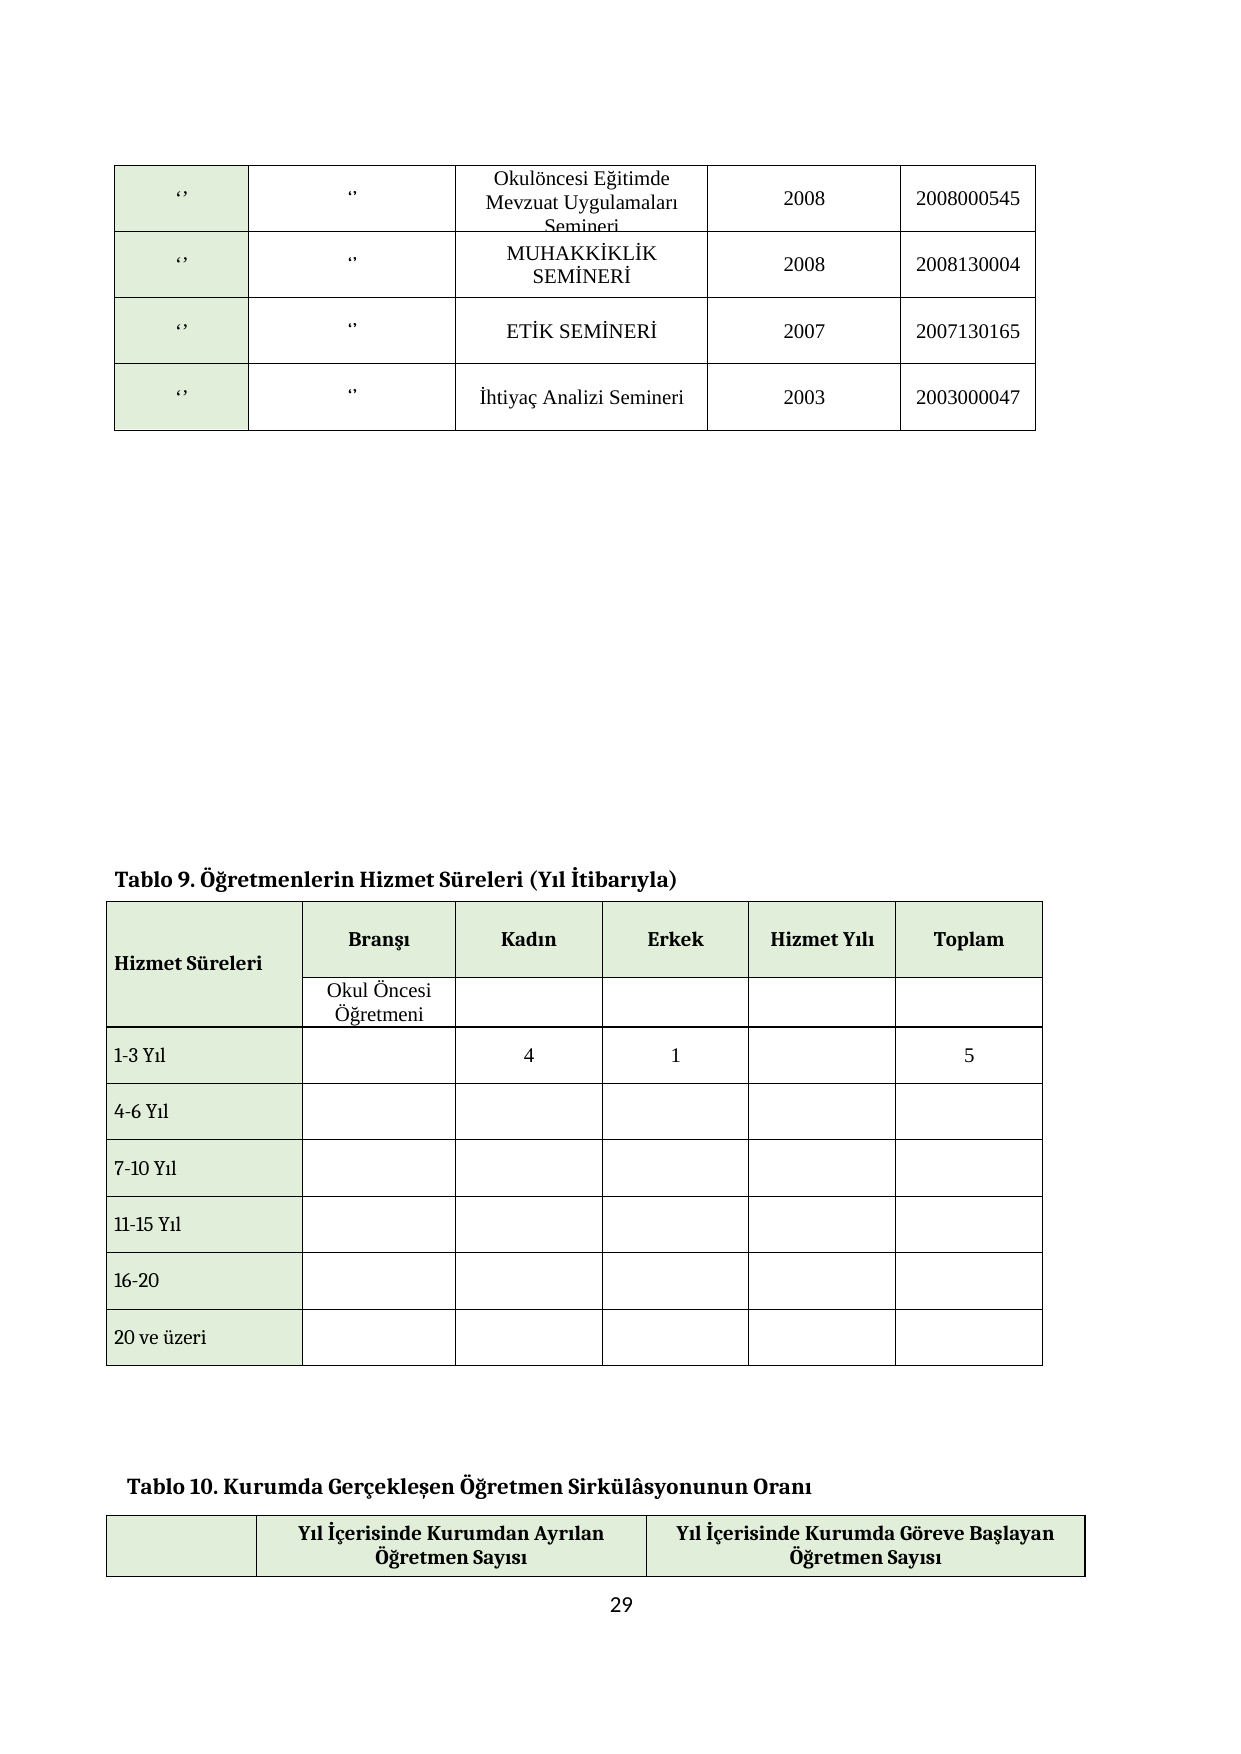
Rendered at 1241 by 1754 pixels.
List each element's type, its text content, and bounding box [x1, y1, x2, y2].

table_cell [749, 1310, 895, 1365]
table_cell [456, 1253, 602, 1309]
table_cell 11-15 Yıl [107, 1197, 302, 1252]
table_cell İhtiyaç Analizi Semineri [456, 364, 707, 429]
table_cell [603, 978, 748, 1026]
table_cell [456, 1197, 602, 1252]
table_header Hizmet Yılı [749, 902, 895, 977]
table_cell ‘’ [115, 364, 248, 429]
text Tablo 9. Öğretmenlerin Hizmet Süreleri (Yıl İtibarıyla) [114, 866, 1128, 893]
table_cell 7-10 Yıl [107, 1140, 302, 1196]
table_cell [456, 1084, 602, 1139]
table_cell [456, 1140, 602, 1196]
table_cell [749, 1197, 895, 1252]
table_cell 1-3 Yıl [107, 1028, 302, 1083]
table_cell [303, 1028, 455, 1083]
table_cell 2003000047 [901, 364, 1035, 429]
table_cell ‘’ [249, 232, 455, 297]
table_cell [456, 978, 602, 1026]
table_cell ‘’ [249, 166, 455, 231]
table_cell 16-20 [107, 1253, 302, 1309]
table_cell [603, 1310, 748, 1365]
table_cell [896, 1197, 1042, 1252]
table_cell 20 ve üzeri [107, 1310, 302, 1365]
table_cell [603, 1253, 748, 1309]
table_cell 2008130004 [901, 232, 1035, 297]
table_cell [749, 1140, 895, 1196]
table_cell [603, 1084, 748, 1139]
table_cell 1 [603, 1028, 748, 1083]
table_header Branşı [303, 902, 455, 977]
table_cell 2007130165 [901, 298, 1035, 363]
table_cell [896, 1084, 1042, 1139]
table_cell [456, 1310, 602, 1365]
table_cell [603, 1140, 748, 1196]
table_cell 4-6 Yıl [107, 1084, 302, 1139]
table_cell Okul Öncesi Öğretmeni [303, 978, 455, 1026]
table_cell [603, 1197, 748, 1252]
table_cell ‘’ [115, 166, 248, 231]
table_cell [896, 978, 1042, 1026]
table_cell [303, 1253, 455, 1309]
table_cell [896, 1310, 1042, 1365]
table_cell [303, 1140, 455, 1196]
table_cell ‘’ [115, 298, 248, 363]
table_cell ‘’ [249, 298, 455, 363]
table_cell [749, 1028, 895, 1083]
table_cell [749, 1253, 895, 1309]
table_cell [303, 1084, 455, 1139]
table_cell [896, 1253, 1042, 1309]
table_header Toplam [896, 902, 1042, 977]
table_cell ‘’ [115, 232, 248, 297]
table_cell 2007 [708, 298, 900, 363]
table_cell 4 [456, 1028, 602, 1083]
table_header Yıl İçerisinde Kurumdan Ayrılan Öğretmen Sayısı [257, 1516, 646, 1576]
table_cell 2008 [708, 232, 900, 297]
table_cell ‘’ [249, 364, 455, 429]
text Tablo 10. Kurumda Gerçekleşen Öğretmen Sirkülâsyonunun Oranı [127, 1475, 1128, 1498]
table_header Erkek [603, 902, 748, 977]
table_cell ETİK SEMİNERİ [456, 298, 707, 363]
table_header Yıl İçerisinde Kurumda Göreve Başlayan Öğretmen Sayısı [647, 1516, 1084, 1576]
table_cell [749, 978, 895, 1026]
table_cell MUHAKKİKLİK SEMİNERİ [456, 232, 707, 297]
table_header Hizmet Süreleri [107, 902, 302, 1026]
table_cell Okulöncesi Eğitimde Mevzuat Uygulamaları Semineri [456, 166, 707, 231]
table_cell [303, 1310, 455, 1365]
table_cell 2003 [708, 364, 900, 429]
table_cell 5 [896, 1028, 1042, 1083]
table_cell 2008000545 [901, 166, 1035, 231]
table_cell [749, 1084, 895, 1139]
table_cell 2008 [708, 166, 900, 231]
table_cell [303, 1197, 455, 1252]
table_header Kadın [456, 902, 602, 977]
table_header [107, 1516, 256, 1576]
table_cell [896, 1140, 1042, 1196]
